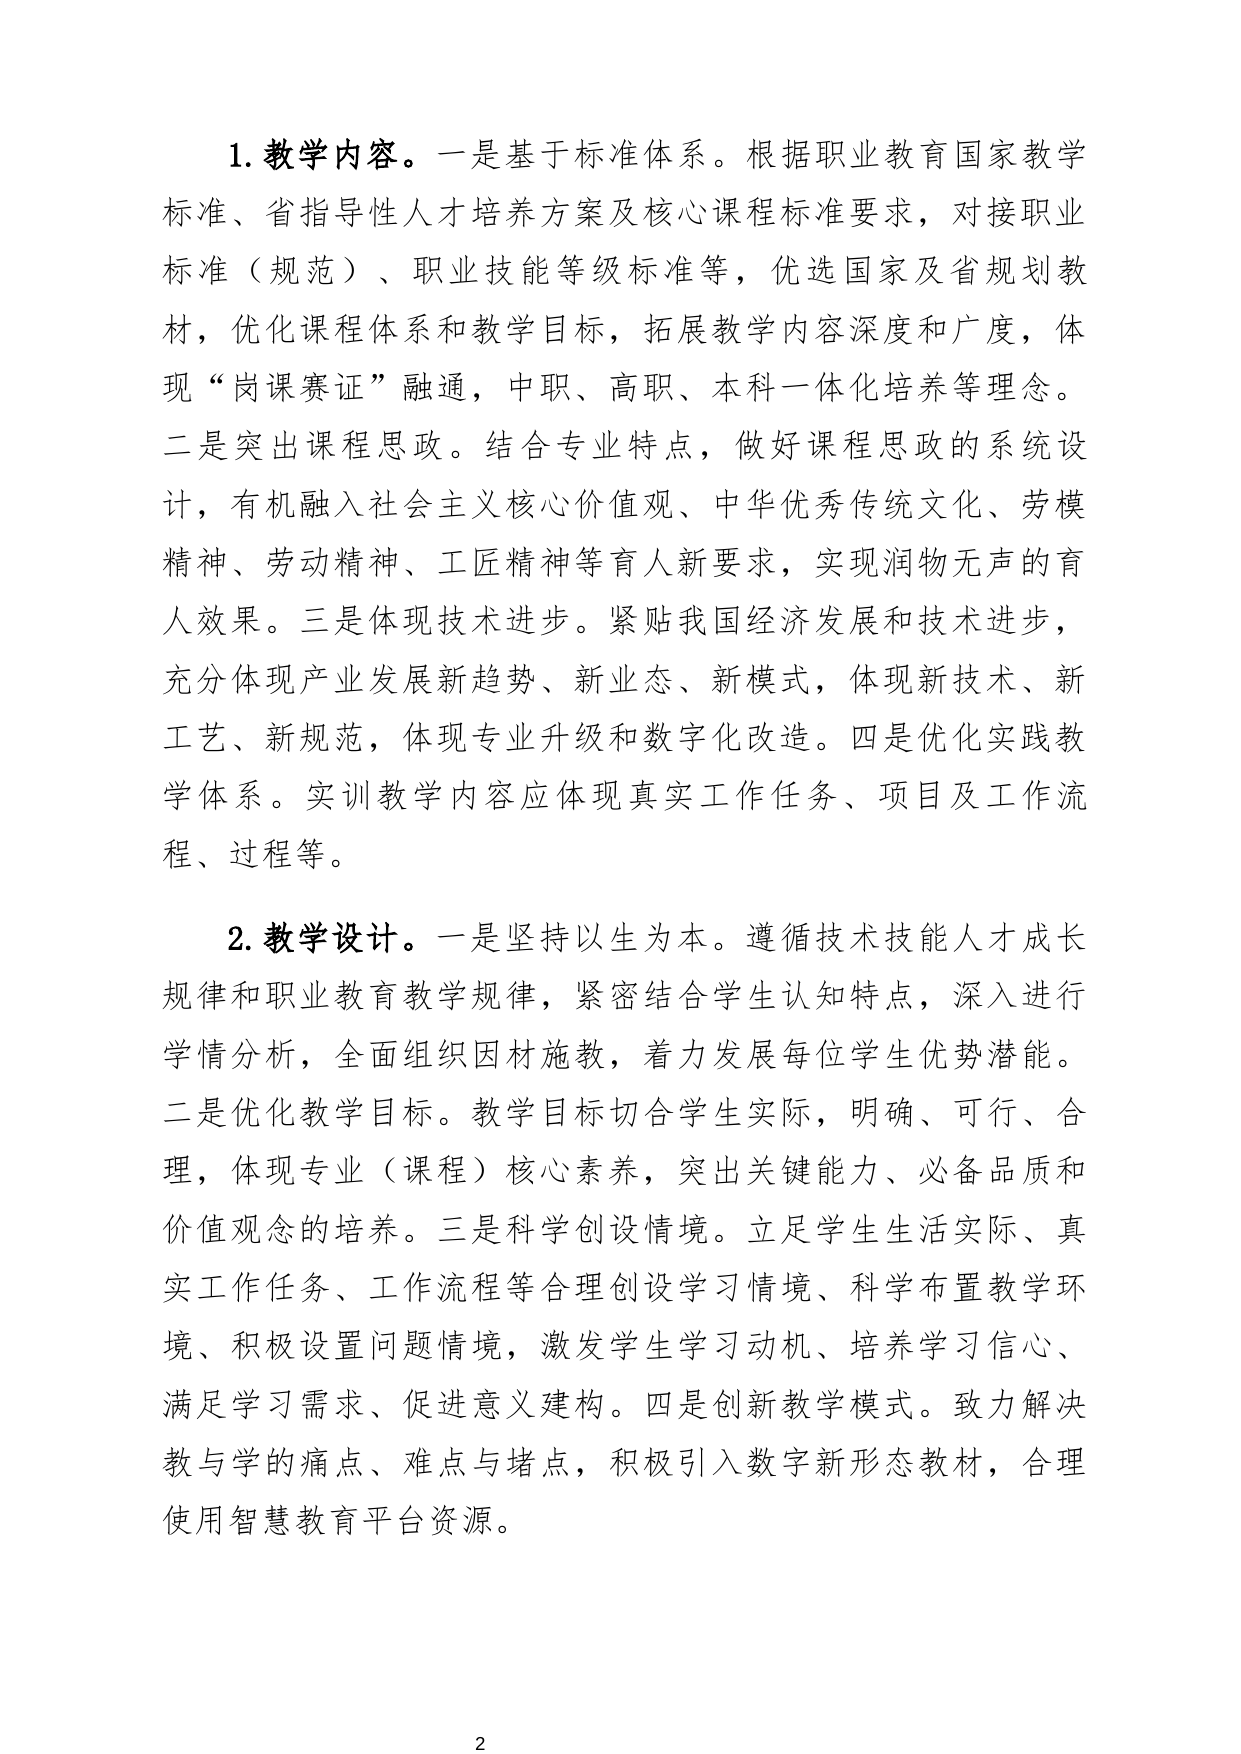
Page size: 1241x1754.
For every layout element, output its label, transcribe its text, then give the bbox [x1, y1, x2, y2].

text 1.教学内容。一是基于标准体系。根据职业教育国家教学标准、省指导性人才培养方案及核心课程标准要求，对接职业标准（规范）、职业技能等级标准等，优选国家及省规划教材，优化课程体系和教学目标，拓展教学内容深度和广度，体现“岗课赛证”融通，中职、高职、本科一体化培养等理念。二是突出课程思政。结合专业特点，做好课程思政的系统设计，有机融入社会主义核心价值观、中华优秀传统文化、劳模精神、劳动精神、工匠精神等育人新要求，实现润物无声的育人效果。三是体现技术进步。紧贴我国经济发展和技术进步，充分体现产业发展新趋势、新业态、新模式，体现新技术、新工艺、新规范，体现专业升级和数字化改造。四是优化实践教学体系。实训教学内容应体现真实工作任务、项目及工作流程、过程等。 [160, 119, 1089, 878]
text 2.教学设计。一是坚持以生为本。遵循技术技能人才成长规律和职业教育教学规律，紧密结合学生认知特点，深入进行学情分析，全面组织因材施教，着力发展每位学生优势潜能。二是优化教学目标。教学目标切合学生实际，明确、可行、合理，体现专业（课程）核心素养，突出关键能力、必备品质和价值观念的培养。三是科学创设情境。立足学生生活实际、真实工作任务、工作流程等合理创设学习情境、科学布置教学环境、积极设置问题情境，激发学生学习动机、培养学习信心、满足学习需求、促进意义建构。四是创新教学模式。致力解决教与学的痛点、难点与堵点，积极引入数字新形态教材，合理使用智慧教育平台资源。 [160, 903, 1089, 1544]
